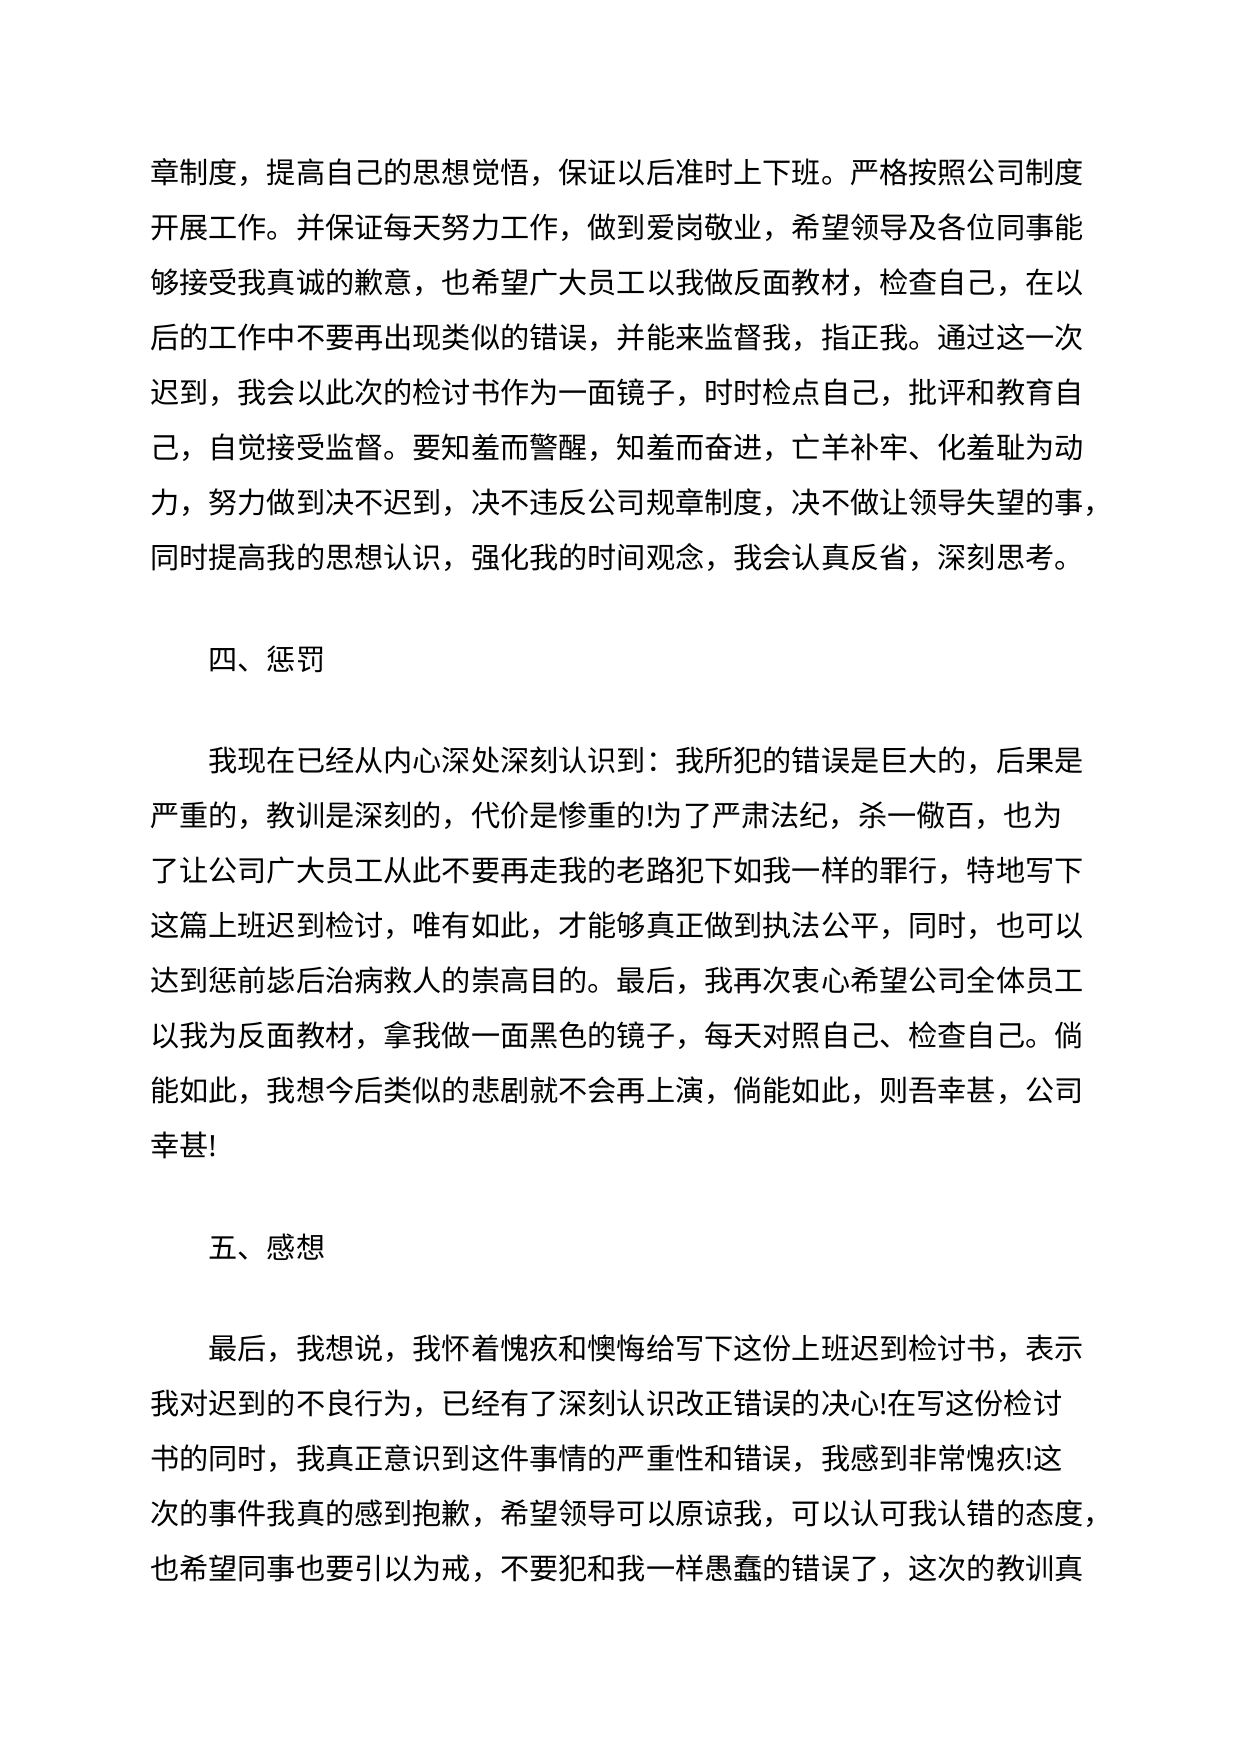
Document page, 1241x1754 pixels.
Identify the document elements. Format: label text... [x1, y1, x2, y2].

text 五、感想 [150, 1224, 1090, 1266]
text 四、惩罚 [150, 636, 1090, 678]
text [150, 1326, 1090, 1588]
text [150, 150, 1090, 577]
text 我现在已经从内心深处深刻认识到：我所犯的错误是巨大的，后果是严重的，教训是深刻的，代价是惨重的!为了严肃法纪，杀一儆百，也为了让公司广大员工从此不要再走我的老路犯下如我一样的罪行，特地写下这篇上班迟到检讨，唯有如此，才能够真正做到执法公平，同时，也可以达到惩前毖后治病救人的崇高目的。最后，我再次衷心希望公司全体员工以我为反面教材，拿我做一面黑色的镜子，每天对照自己、检查自己。倘能如此，我想今后类似的悲剧就不会再上演，倘能如此，则吾幸甚，公司幸甚! [150, 738, 1090, 1164]
